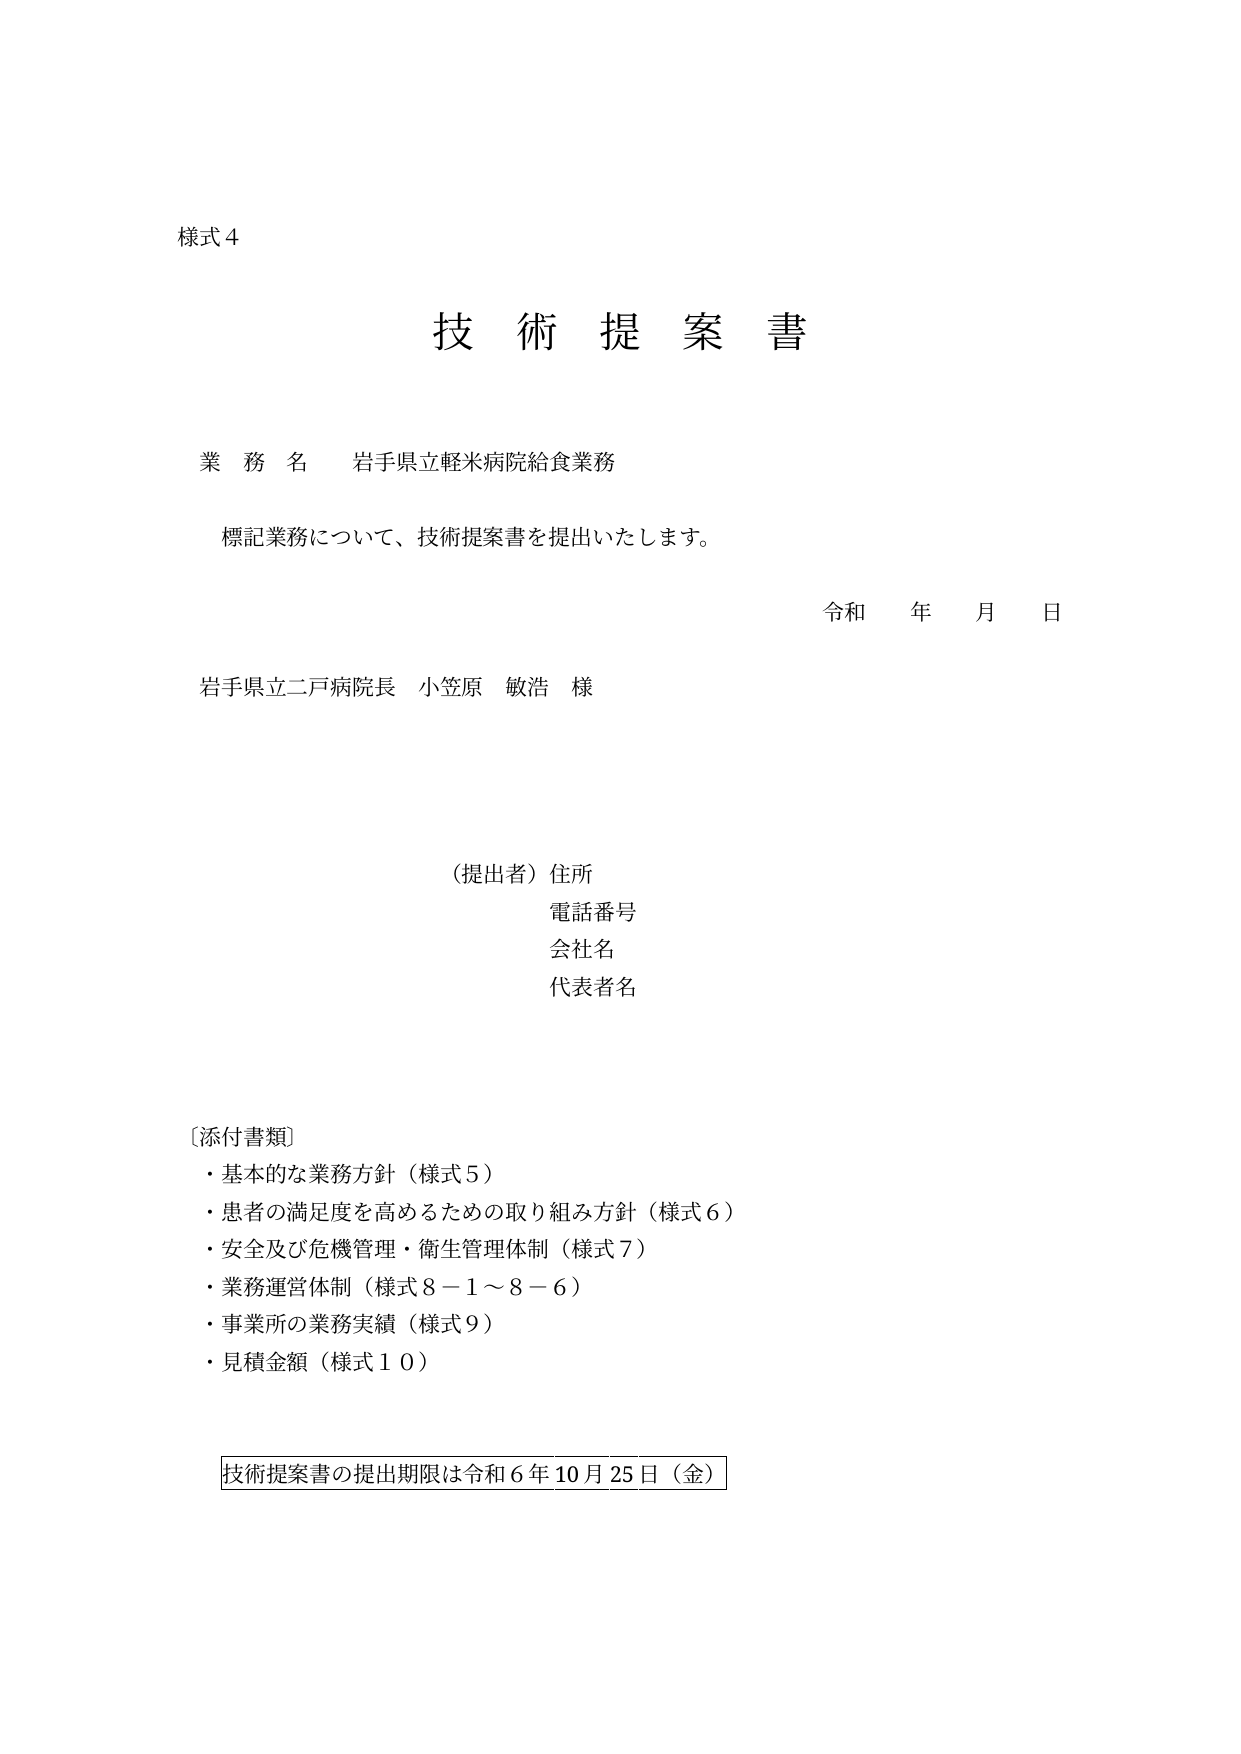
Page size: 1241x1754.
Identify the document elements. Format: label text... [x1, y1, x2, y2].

text 令和 年 月 日 [177, 592, 1063, 629]
text ・基本的な業務方針（様式５） [177, 1154, 1063, 1192]
text 標記業務について、技術提案書を提出いたします。 [177, 517, 1063, 554]
text ・見積金額（様式１０） [177, 1342, 1063, 1379]
text ・業務運営体制（様式８－１～８－６） [177, 1267, 1063, 1304]
text 電話番号 [177, 892, 1063, 929]
text ・患者の満足度を高めるための取り組み方針（様式６） [177, 1192, 1063, 1229]
text 業 務 名 岩手県立軽米病院給食業務 [177, 442, 1063, 479]
text （提出者）住所 [177, 854, 1063, 892]
text 〔添付書類〕 [177, 1117, 1063, 1154]
text ・事業所の業務実績（様式９） [177, 1304, 1063, 1342]
text 岩手県立二戸病院長 小笠原 敏浩 様 [177, 667, 1063, 704]
text ・安全及び危機管理・衛生管理体制（様式７） [177, 1229, 1063, 1267]
text 代表者名 [177, 967, 1063, 1004]
text 様式４ [177, 217, 1063, 254]
text 技術提案書の提出期限は令和６年10月25日（金） [177, 1454, 1063, 1492]
text 技 術 提 案 書 [177, 292, 1063, 367]
text 会社名 [177, 929, 1063, 967]
